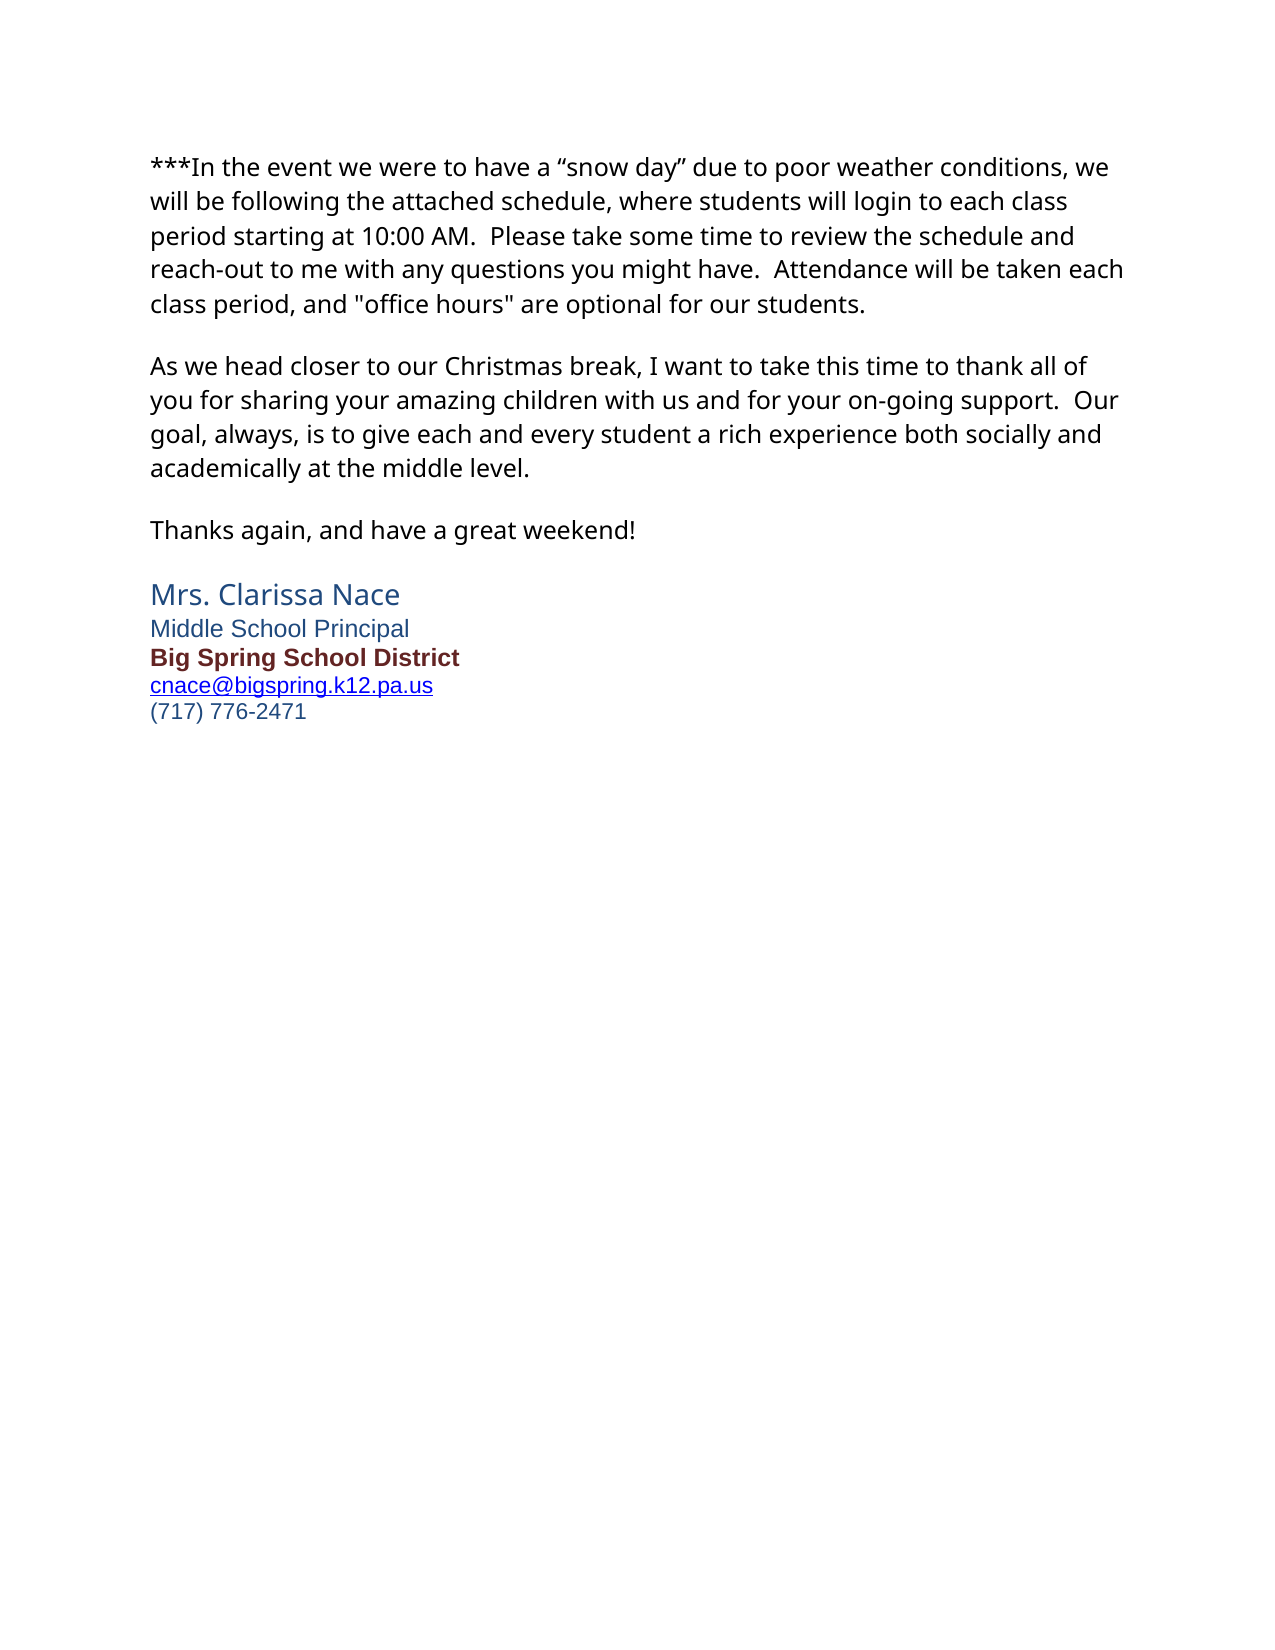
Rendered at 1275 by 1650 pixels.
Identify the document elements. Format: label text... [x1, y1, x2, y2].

text Mrs. Clarissa Nace [150, 575, 1125, 614]
text As we head closer to our Christmas break, I want to take this time to thank all of you for sharing your amazing children with us and for your on-going support. Our goal, always, is to give each and every student a rich experience both socially and academically at the middle level. [150, 348, 1125, 484]
text ***In the event we were to have a “snow day” due to poor weather conditions, we will be following the attached schedule, where students will login to each class period starting at 10:00 AM. Please take some time to review the schedule and reach-out to me with any questions you might have. Attendance will be taken each class period, and "office hours" are optional for our students. [150, 150, 1125, 320]
text Thanks again, and have a great weekend! [150, 513, 1125, 547]
text cnace@bigspring.k12.pa.us [150, 672, 1125, 698]
text Middle School Principal [150, 614, 1125, 643]
text Big Spring School District [150, 643, 1125, 672]
text (717) 776-2471 [150, 698, 1125, 724]
